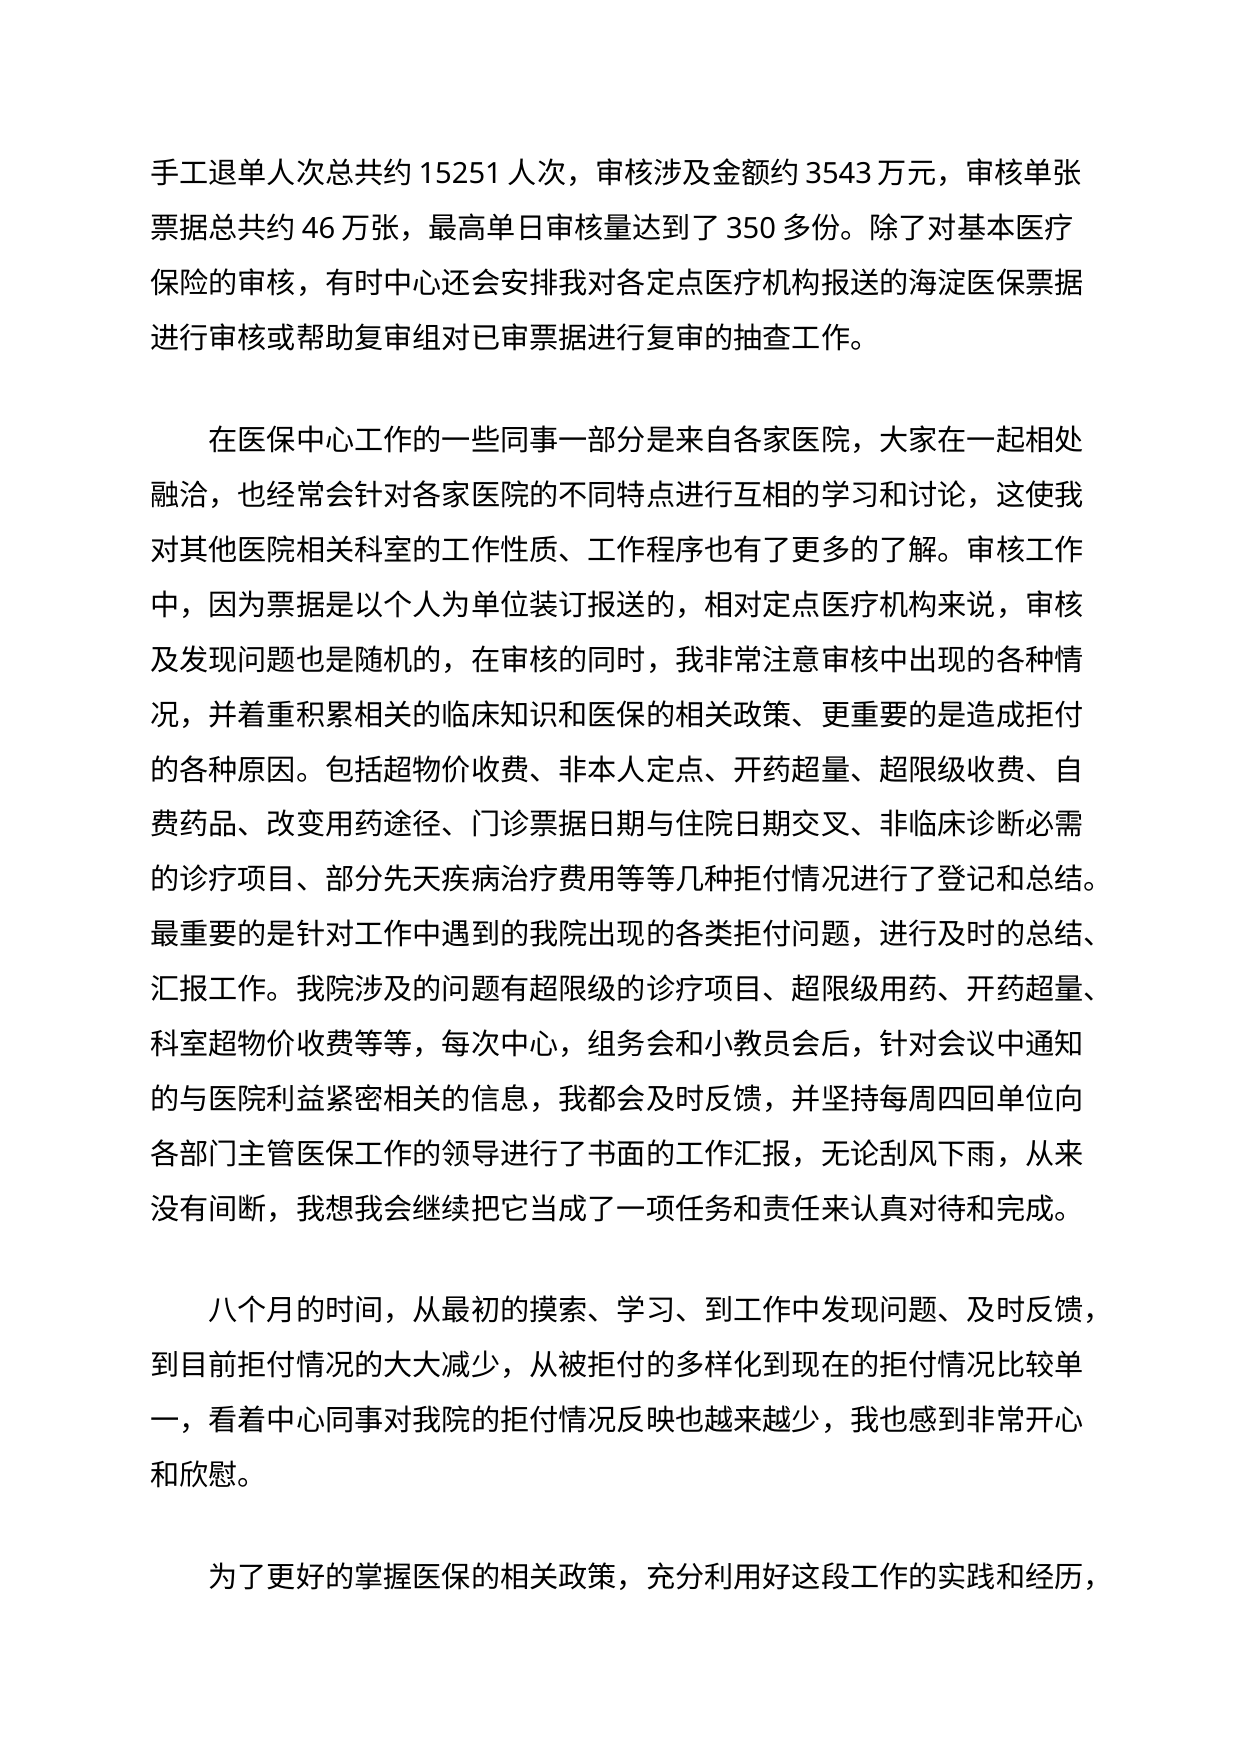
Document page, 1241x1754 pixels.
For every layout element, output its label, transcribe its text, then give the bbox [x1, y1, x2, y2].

text 在医保中心工作的一些同事一部分是来自各家医院，大家在一起相处融洽，也经常会针对各家医院的不同特点进行互相的学习和讨论，这使我对其他医院相关科室的工作性质、工作程序也有了更多的了解。审核工作中，因为票据是以个人为单位装订报送的，相对定点医疗机构来说，审核及发现问题也是随机的，在审核的同时，我非常注意审核中出现的各种情况，并着重积累相关的临床知识和医保的相关政策、更重要的是造成拒付的各种原因。包括超物价收费、非本人定点、开药超量、超限级收费、自费药品、改变用药途径、门诊票据日期与住院日期交叉、非临床诊断必需的诊疗项目、部分先天疾病治疗费用等等几种拒付情况进行了登记和总结。最重要的是针对工作中遇到的我院出现的各类拒付问题，进行及时的总结、汇报工作。我院涉及的问题有超限级的诊疗项目、超限级用药、开药超量、科室超物价收费等等，每次中心，组务会和小教员会后，针对会议中通知的与医院利益紧密相关的信息，我都会及时反馈，并坚持每周四回单位向各部门主管医保工作的领导进行了书面的工作汇报，无论刮风下雨，从来没有间断，我想我会继续把它当成了一项任务和责任来认真对待和完成。 [150, 417, 1090, 1227]
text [150, 1553, 1090, 1596]
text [150, 150, 1090, 357]
text 八个月的时间，从最初的摸索、学习、到工作中发现问题、及时反馈，到目前拒付情况的大大减少，从被拒付的多样化到现在的拒付情况比较单一，看着中心同事对我院的拒付情况反映也越来越少，我也感到非常开心和欣慰。 [150, 1287, 1090, 1494]
